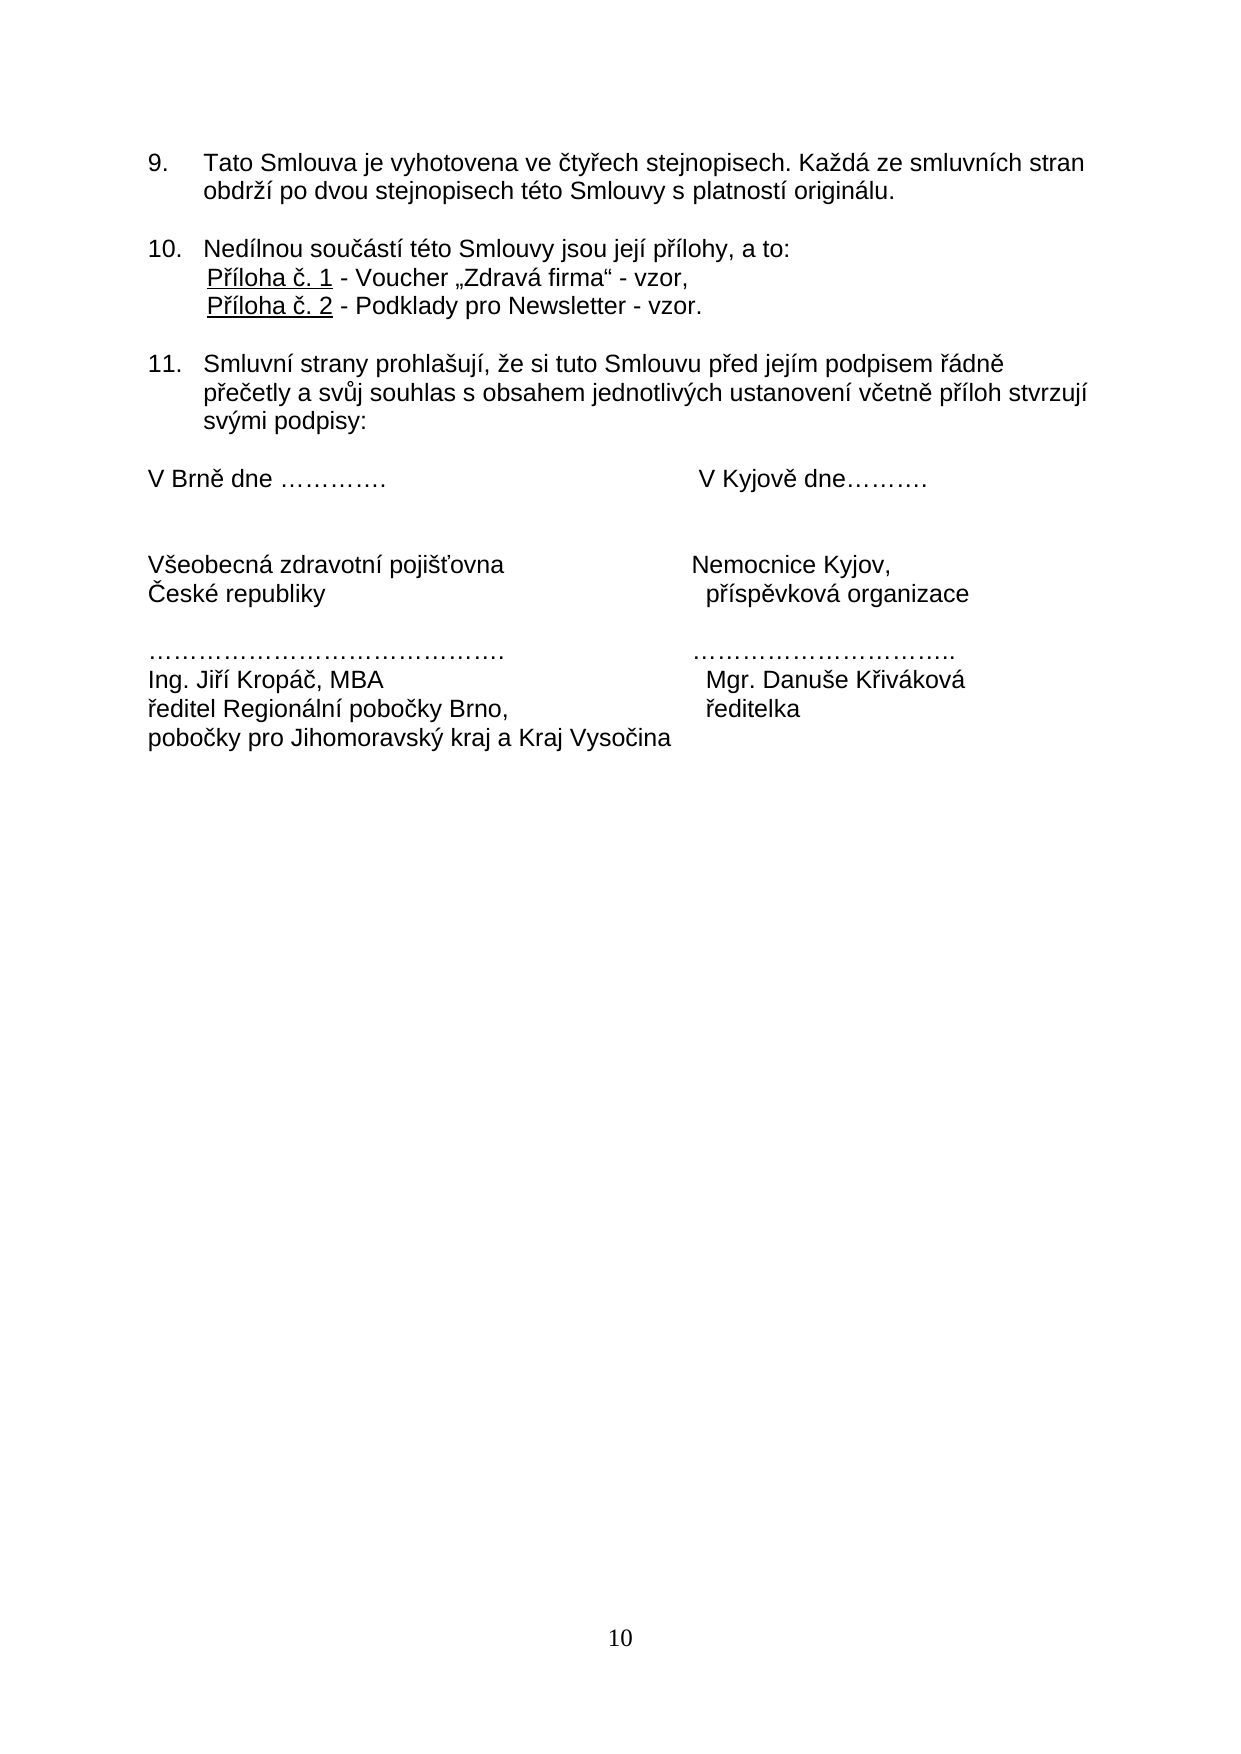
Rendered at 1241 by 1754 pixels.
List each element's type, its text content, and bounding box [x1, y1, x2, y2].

text ředitel Regionální pobočky Brno, ředitelka [148, 694, 1093, 723]
list V Brně dne …………. V Kyjově dne………. [148, 464, 1093, 493]
list České republiky příspěvková organizace [148, 579, 1093, 608]
list Ing. Jiří Kropáč, MBA Mgr. Danuše Křiváková [148, 665, 1093, 694]
list Příloha č. 2 - Podklady pro Newsletter - vzor. [148, 291, 1093, 320]
list 11. Smluvní strany prohlašují, že si tuto Smlouvu před jejím podpisem řádně [148, 349, 1093, 378]
list 10. Nedílnou součástí této Smlouvy jsou její přílohy, a to: [148, 234, 1093, 263]
list obdrží po dvou stejnopisech této Smlouvy s platností originálu. [148, 176, 1093, 205]
list svými podpisy: [148, 406, 1093, 435]
text pobočky pro Jihomoravský kraj a Kraj Vysočina [148, 723, 1093, 751]
list ……………………………………. ………………………….. [148, 636, 1093, 665]
list 9. Tato Smlouva je vyhotovena ve čtyřech stejnopisech. Každá ze smluvních stran [148, 148, 1093, 176]
list přečetly a svůj souhlas s obsahem jednotlivých ustanovení včetně příloh stvrzují [148, 378, 1093, 406]
list Všeobecná zdravotní pojišťovna Nemocnice Kyjov, [148, 550, 1093, 579]
list Příloha č. 1 - Voucher „Zdravá firma“ - vzor, [148, 263, 1093, 291]
